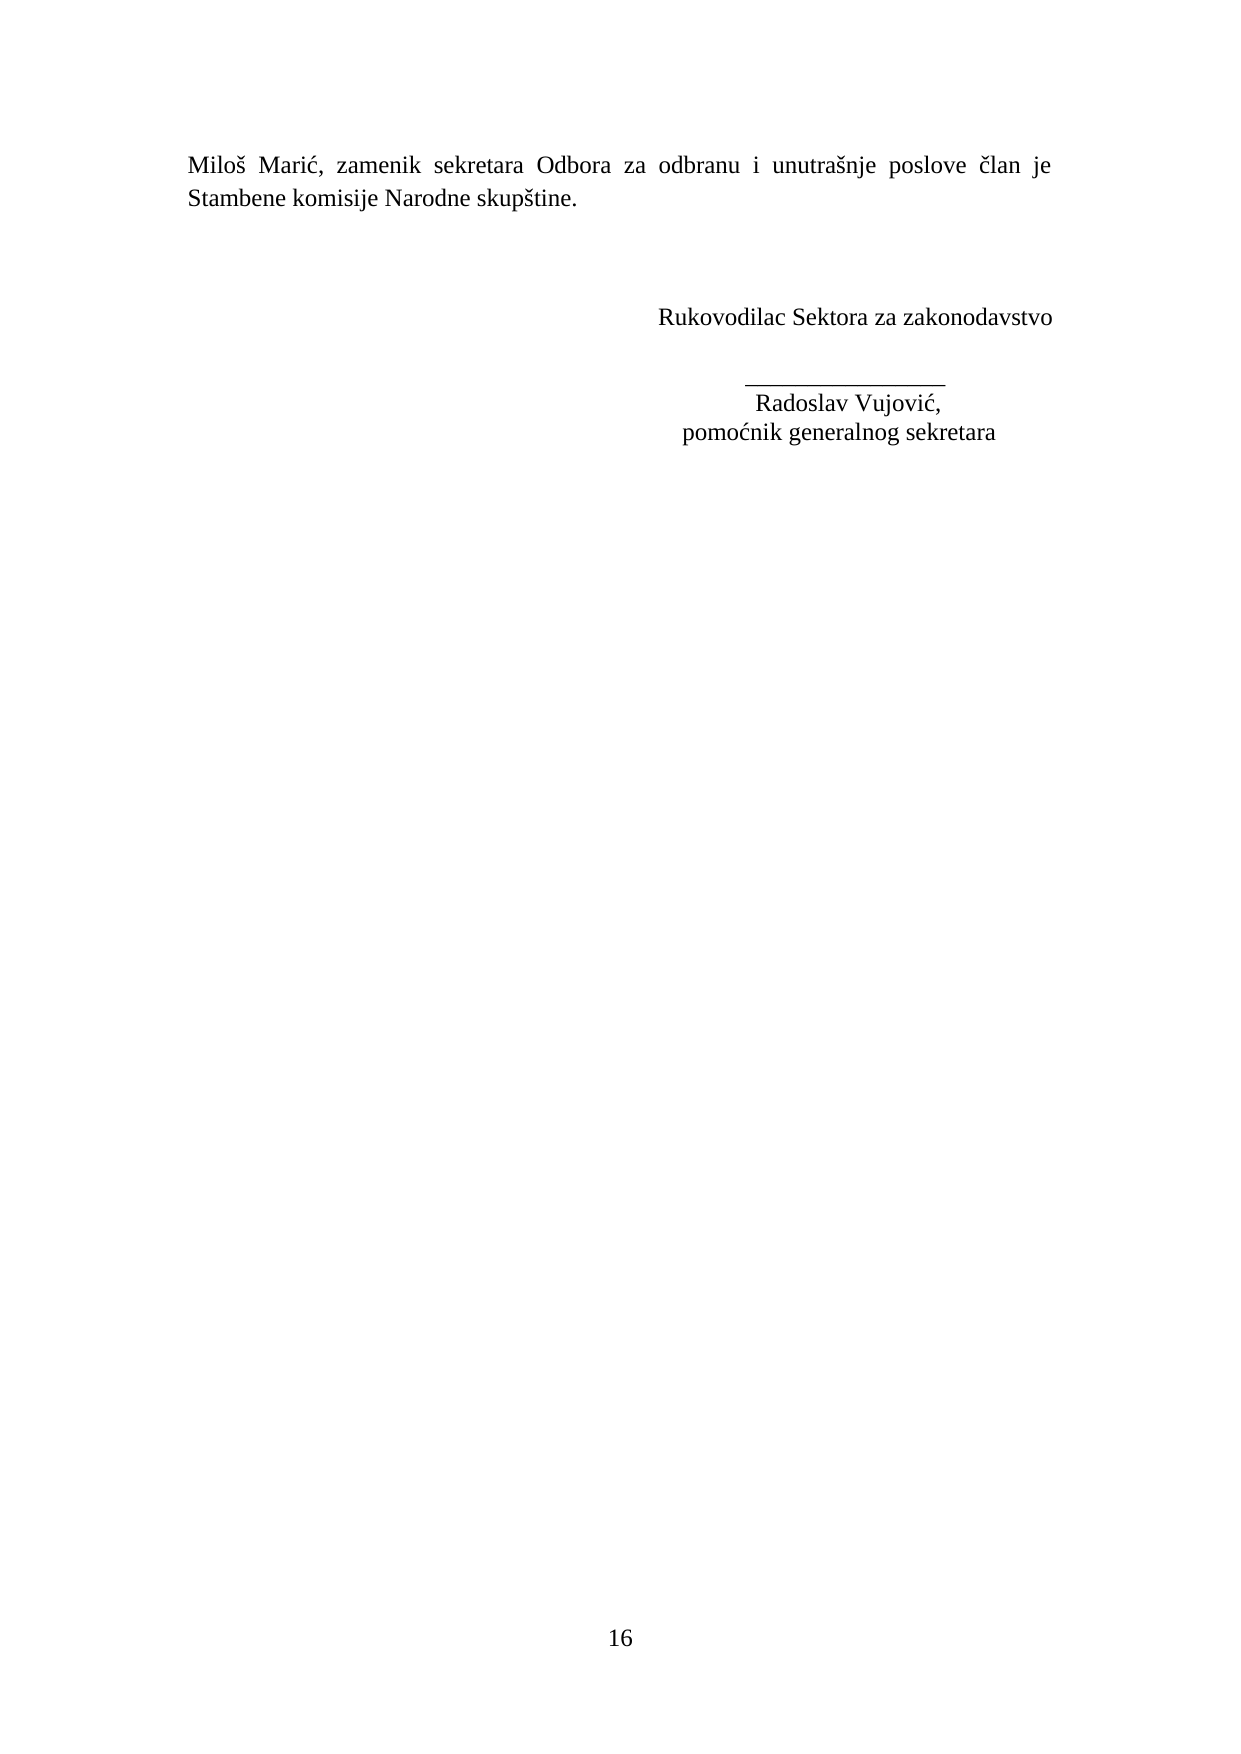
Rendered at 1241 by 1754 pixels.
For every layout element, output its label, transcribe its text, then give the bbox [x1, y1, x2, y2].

text pomoćnik generalnog sekretara [487, 417, 1053, 446]
text ________________ [562, 360, 1053, 388]
text Miloš Marić, zamenik sekretara Odbora za odbranu i unutrašnje poslove član je Stambene komisije Narodne skupštine. [187, 150, 1053, 212]
text Rukovodilac Sektora za zakonodavstvo [187, 302, 1053, 331]
text Radoslav Vujović, [487, 388, 1053, 417]
